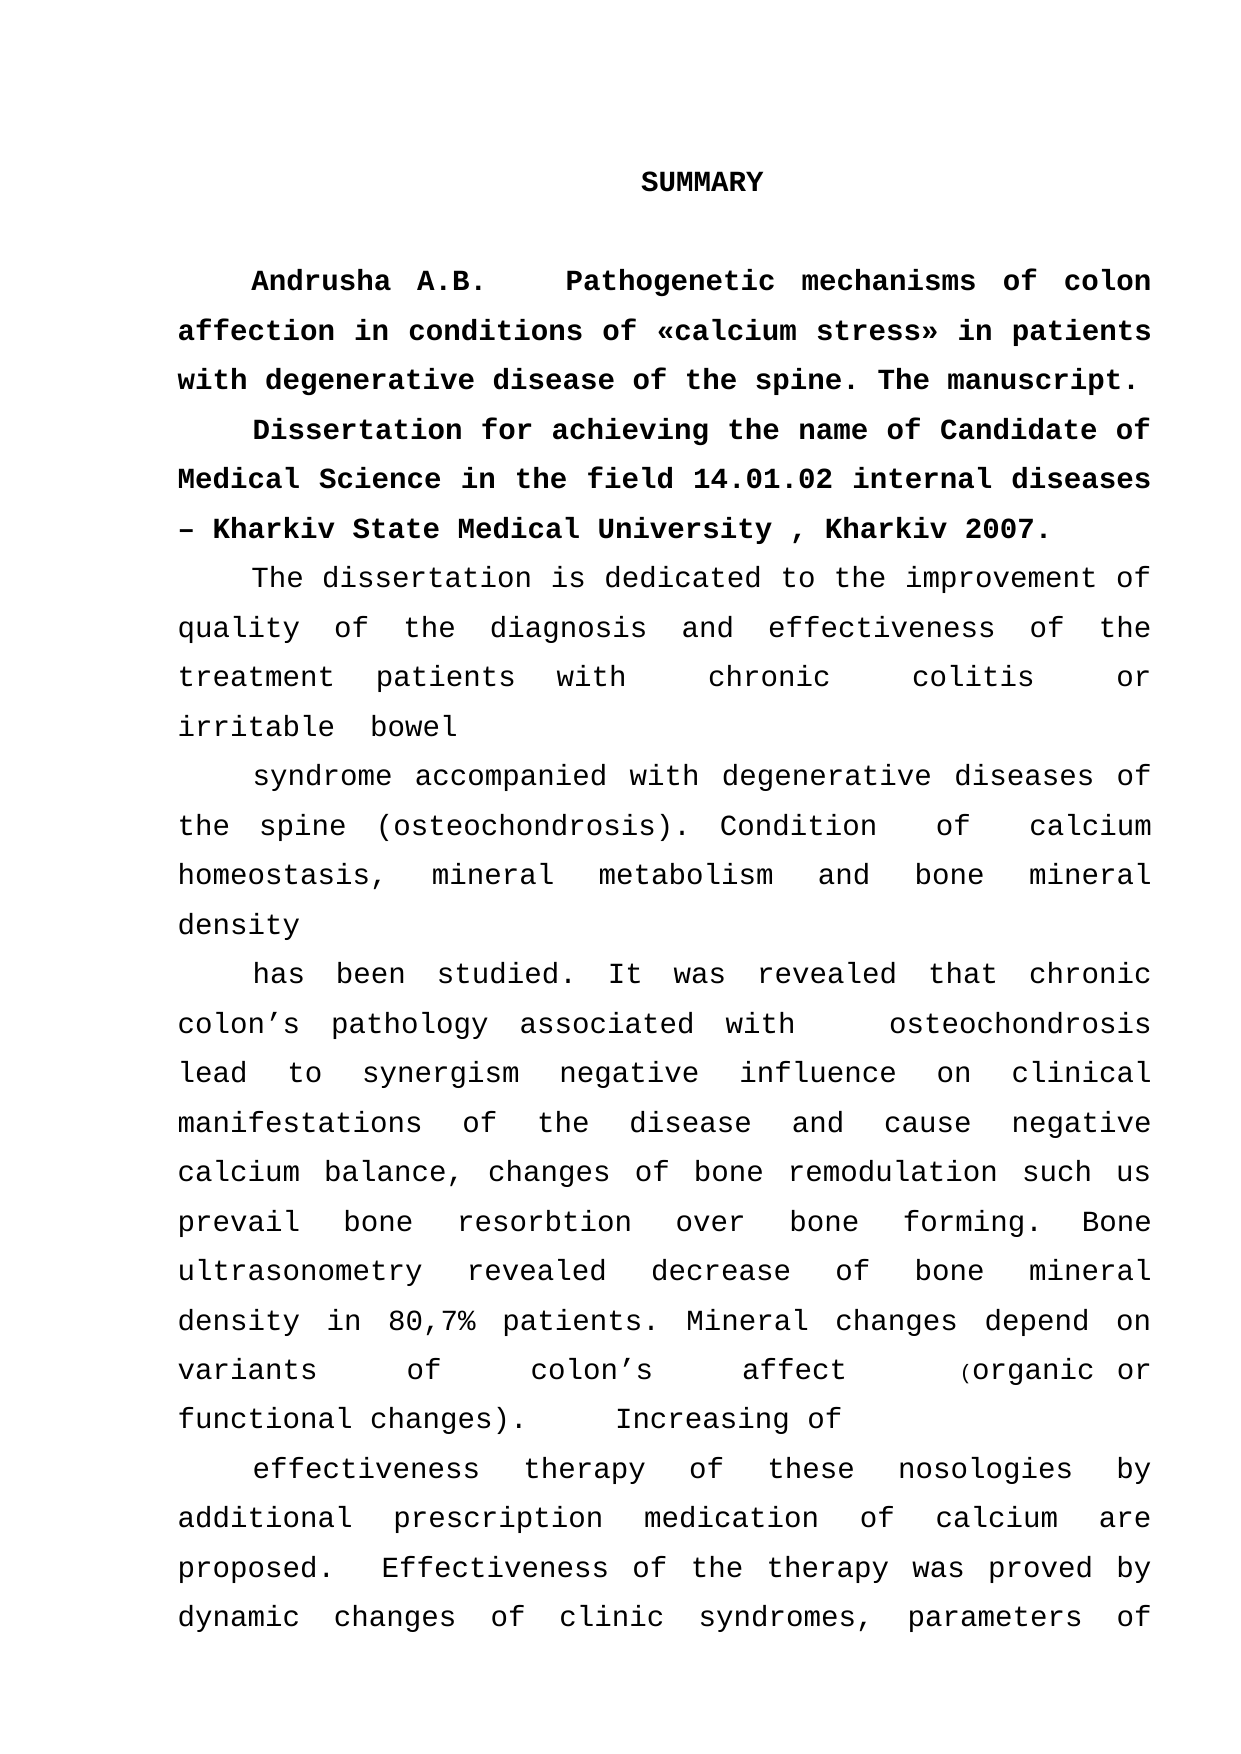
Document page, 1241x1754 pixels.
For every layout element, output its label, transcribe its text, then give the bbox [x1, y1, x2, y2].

text syndrome accompanied with degenerative diseases of the spine (osteochondrosis). Condition of calcium homeostasis, mineral metabolism and bone mineral density [177, 761, 1152, 943]
text The dissertation is dedicated to the improvement of quality of the diagnosis and effectiveness of the treatment patients with chronic colitis or irritable bowel [177, 563, 1152, 745]
text Andrusha A.B. Pathogenetic mechanisms of colon affection in conditions of «calcium stress» in patients with degenerative disease of the spine. The manuscript. [177, 267, 1152, 398]
text SUMMARY [177, 168, 1152, 201]
text Dissertation for achieving the name of Candidate of Medical Science in the field 14.01.02 internal diseases – Kharkiv State Medical University , Kharkiv 2007. [177, 415, 1152, 547]
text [177, 1454, 1152, 1636]
text has been studied. It was revealed that chronic colon’s pathology associated with osteochondrosis lead to synergism negative influence on clinical manifestations of the disease and cause negative calcium balance, changes of bone remodulation such us prevail bone resorbtion over bone forming. Bone ultrasonometry revealed decrease of bone mineral density in 80,7% patients. Mineral changes depend on variants of colon’s affect (organic or functional changes). Increasing of [177, 959, 1152, 1438]
